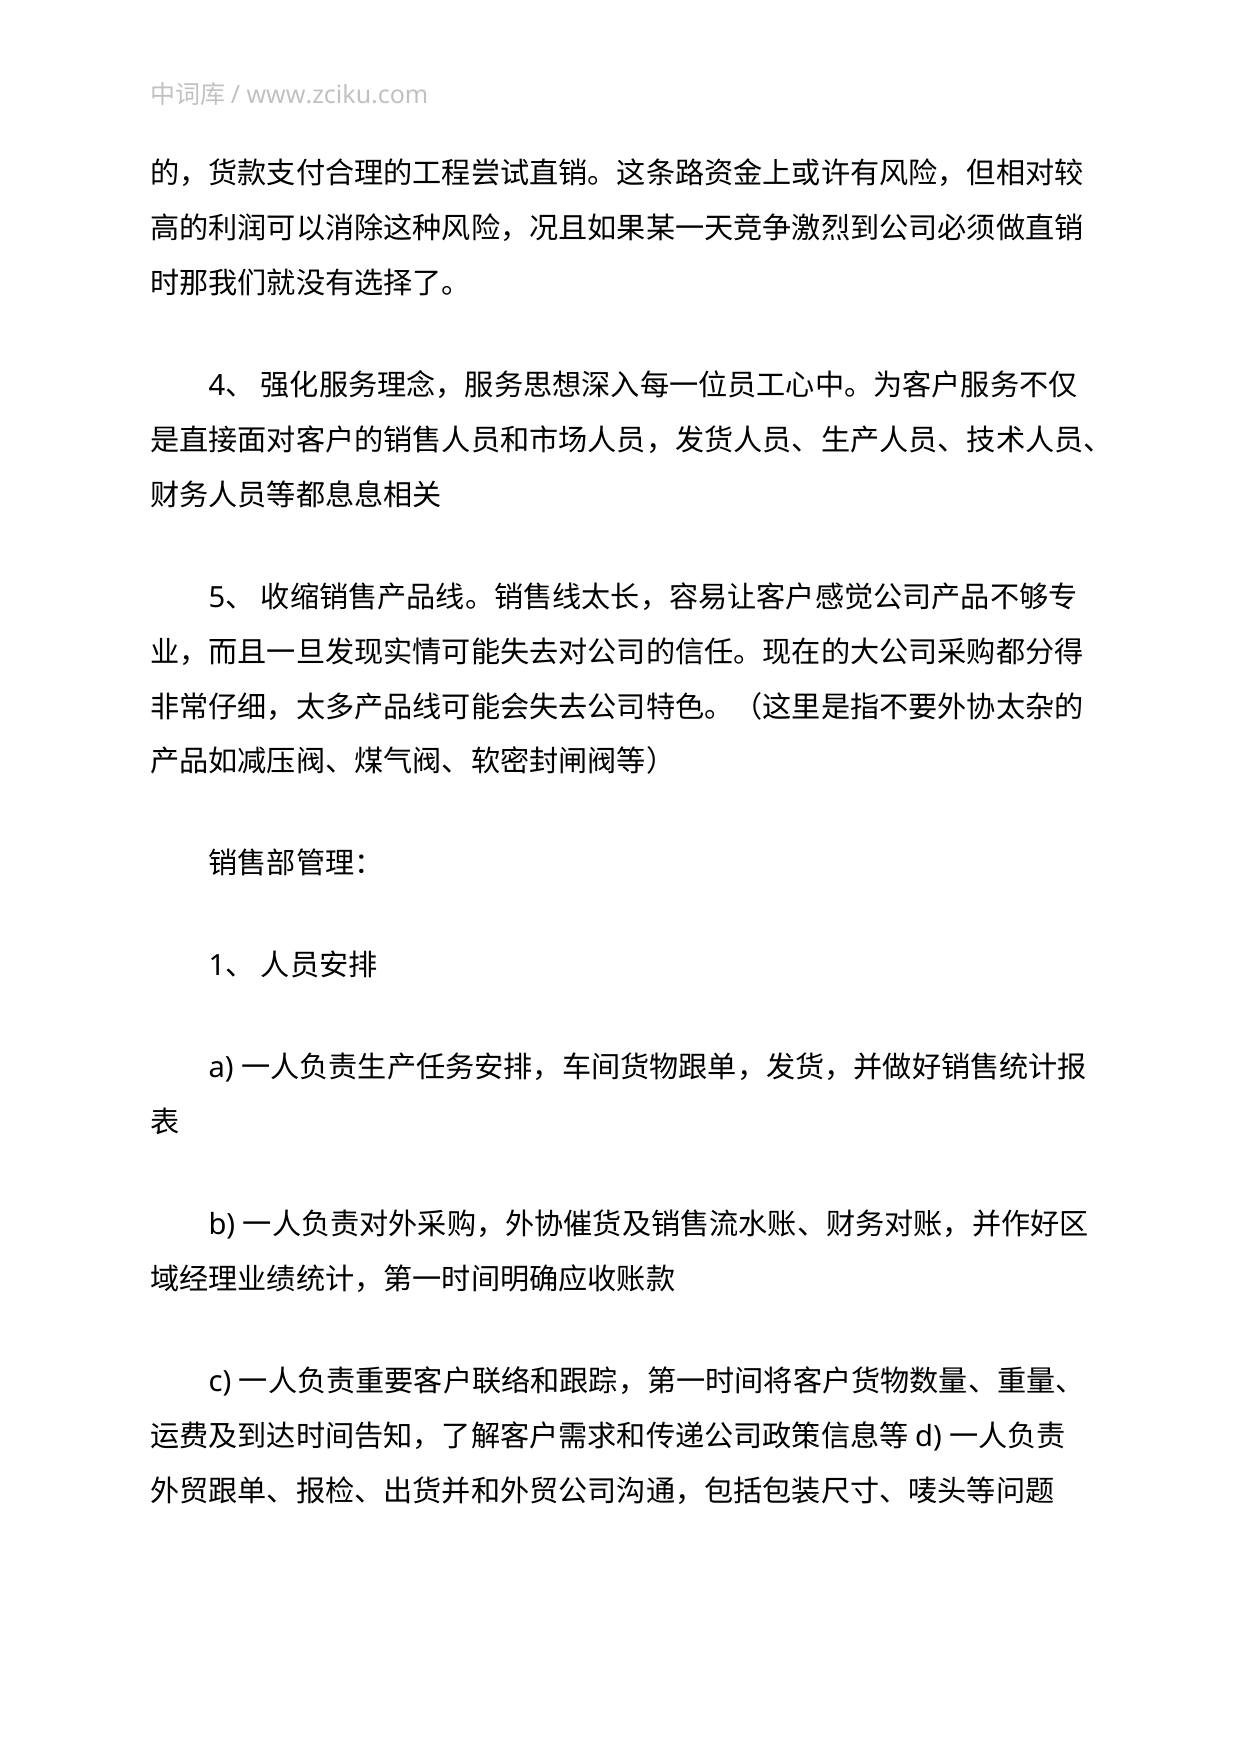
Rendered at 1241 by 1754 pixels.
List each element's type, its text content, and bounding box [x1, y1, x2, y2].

text 5、 收缩销售产品线。销售线太长，容易让客户感觉公司产品不够专业，而且一旦发现实情可能失去对公司的信任。现在的大公司采购都分得非常仔细，太多产品线可能会失去公司特色。（这里是指不要外协太杂的产品如减压阀、煤气阀、软密封闸阀等） [150, 573, 1090, 780]
text 1、 人员安排 [150, 942, 1090, 984]
text a) 一人负责生产任务安排，车间货物跟单，发货，并做好销售统计报表 [150, 1043, 1090, 1141]
text c) 一人负责重要客户联络和跟踪，第一时间将客户货物数量、重量、运费及到达时间告知，了解客户需求和传递公司政策信息等 d) 一人负责外贸跟单、报检、出货并和外贸公司沟通，包括包装尺寸、唛头等问题 [150, 1357, 1090, 1509]
text b) 一人负责对外采购，外协催货及销售流水账、财务对账，并作好区域经理业绩统计，第一时间明确应收账款 [150, 1200, 1090, 1298]
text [150, 150, 1090, 302]
text 4、 强化服务理念，服务思想深入每一位员工心中。为客户服务不仅是直接面对客户的销售人员和市场人员，发货人员、生产人员、技术人员、财务人员等都息息相关 [150, 362, 1090, 514]
text 销售部管理： [150, 840, 1090, 882]
